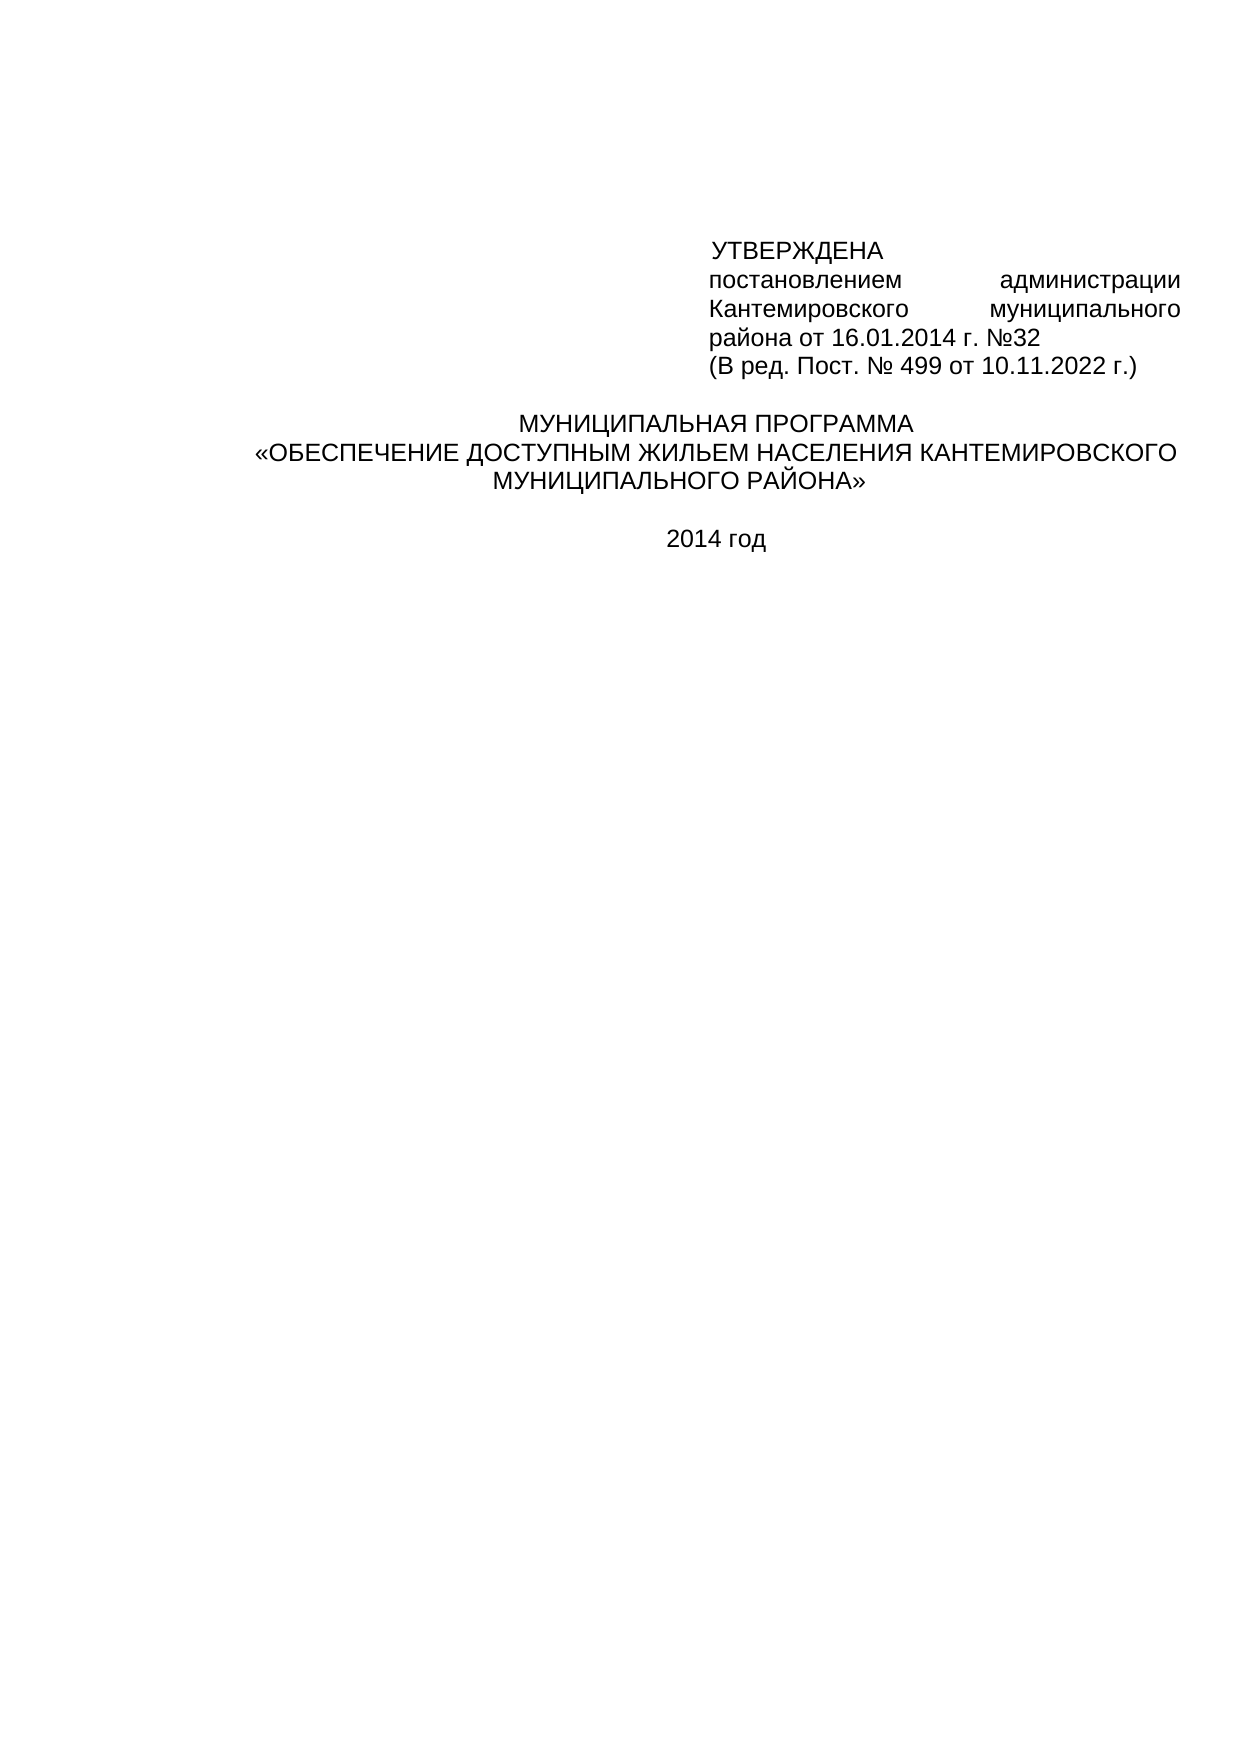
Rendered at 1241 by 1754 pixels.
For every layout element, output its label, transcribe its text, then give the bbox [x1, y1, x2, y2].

text УТВЕРЖДЕНА [340, 236, 1181, 265]
text (В ред. Пост. № 499 от 10.11.2022 г.) [709, 351, 1181, 380]
text 2014 год [177, 524, 1181, 552]
text постановлением администрации Кантемировского муниципального района от 16.01.2014 г. №32 [709, 265, 1181, 351]
text «ОБЕСПЕЧЕНИЕ ДОСТУПНЫМ ЖИЛЬЕМ НАСЕЛЕНИЯ КАНТЕМИРОВСКОГО МУНИЦИПАЛЬНОГО РАЙОНА» [177, 437, 1181, 495]
text МУНИЦИПАЛЬНАЯ ПРОГРАММА [177, 409, 1181, 437]
